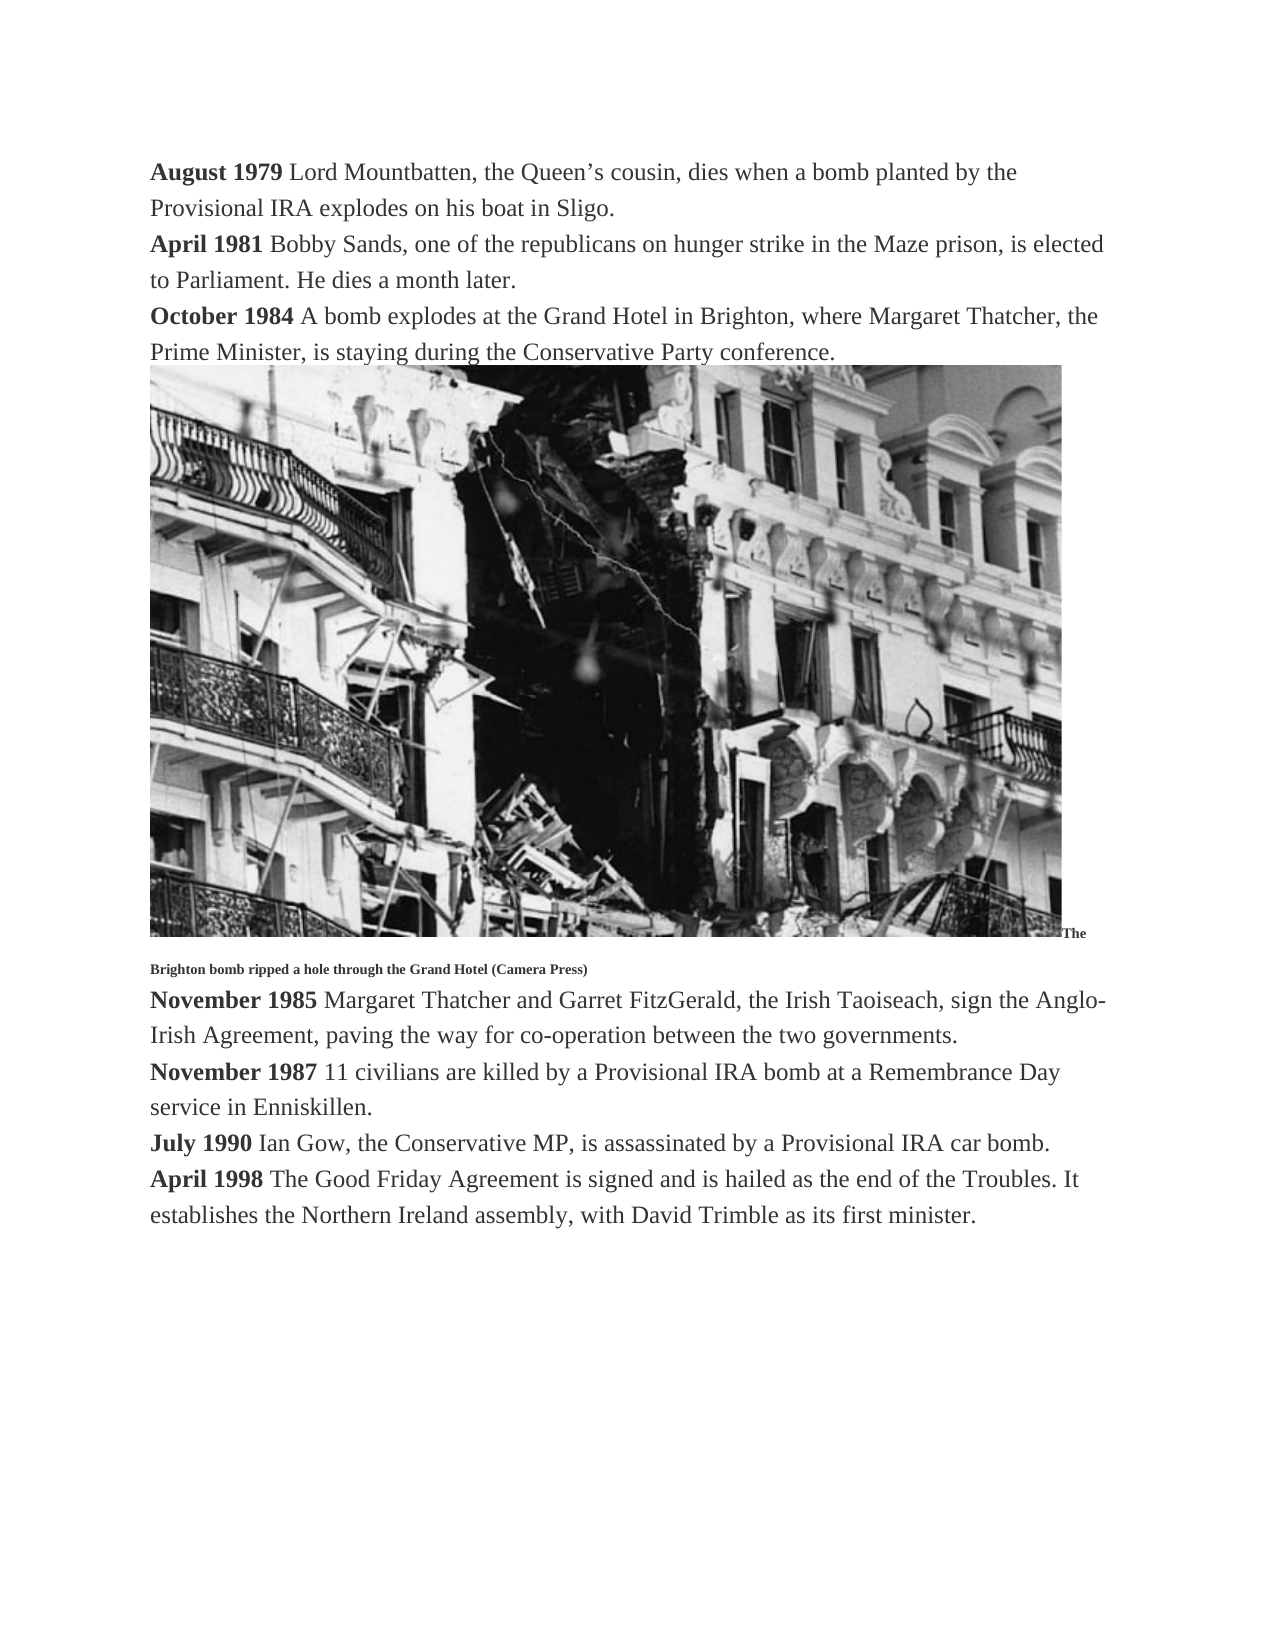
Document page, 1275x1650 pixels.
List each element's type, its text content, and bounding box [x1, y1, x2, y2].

text April 1981 Bobby Sands, one of the republicans on hunger strike in the Maze prison, is elected to Parliament. He dies a month later. [150, 222, 1125, 294]
text August 1979 Lord Mountbatten, the Queen’s cousin, dies when a bomb planted by the Provisional IRA explodes on his boat in Sligo. [150, 150, 1125, 222]
text April 1998 The Good Friday Agreement is signed and is hailed as the end of the Troubles. It establishes the Northern Ireland assembly, with David Trimble as its first minister. [150, 1157, 1125, 1229]
picture [150, 365, 1062, 937]
text July 1990 Ian Gow, the Conservative MP, is assassinated by a Provisional IRA car bomb. [150, 1121, 1125, 1157]
text November 1987 11 civilians are killed by a Provisional IRA bomb at a Remembrance Day service in Enniskillen. [150, 1049, 1125, 1121]
text October 1984 A bomb explodes at the Grand Hotel in Brighton, where Margaret Thatcher, the Prime Minister, is staying during the Conservative Party conference. [150, 294, 1125, 366]
text November 1985 Margaret Thatcher and Garret FitzGerald, the Irish Taoiseach, sign the Anglo-Irish Agreement, paving the way for co-operation between the two governments. [150, 977, 1125, 1049]
